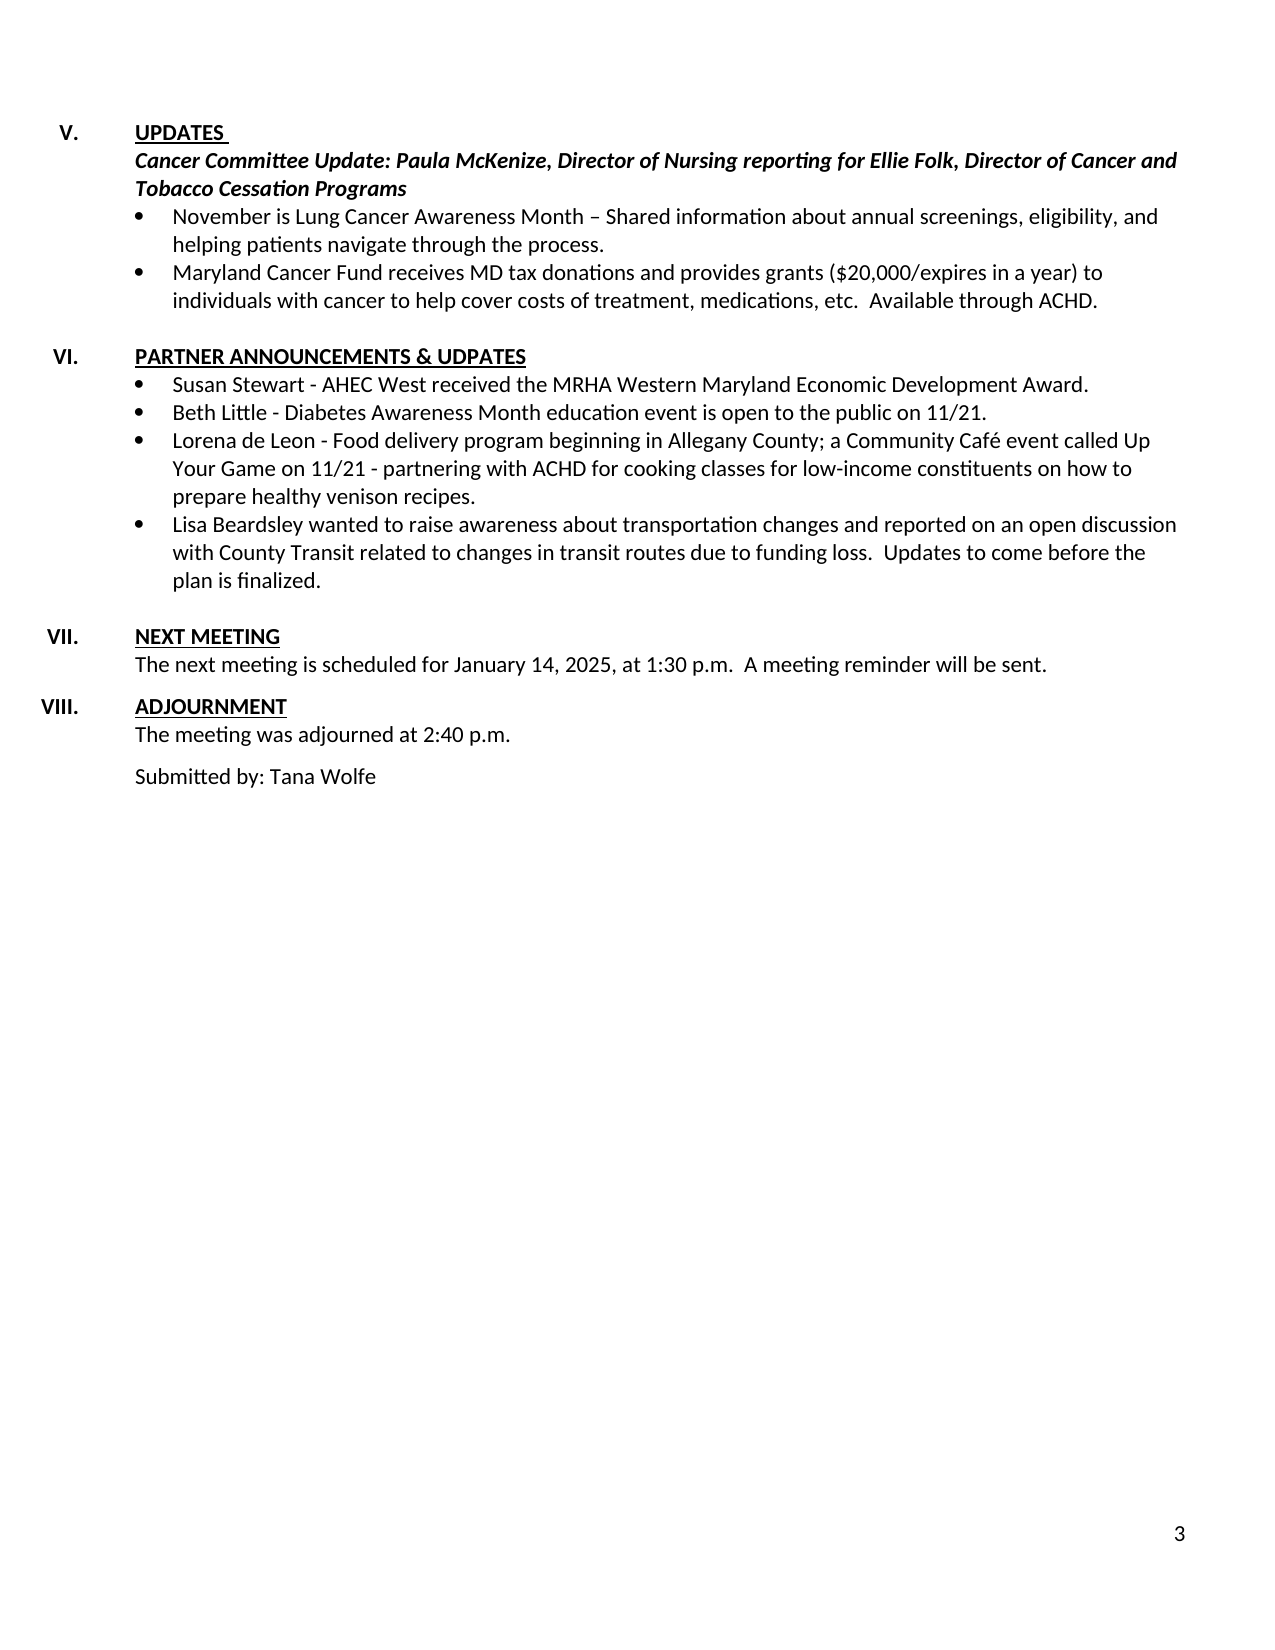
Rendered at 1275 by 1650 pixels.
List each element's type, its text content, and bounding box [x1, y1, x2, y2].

text Cancer Committee Update: Paula McKenize, Director of Nursing reporting for Ellie Folk, Director of Cancer and Tobacco Cessation Programs [135, 146, 1185, 202]
list ADJOURNMENT [79, 692, 1185, 720]
text The next meeting is scheduled for January 14, 2025, at 1:30 p.m. A meeting reminder will be sent. [135, 650, 1185, 678]
list NEXT MEETING [79, 622, 1185, 650]
list Lisa Beardsley wanted to raise awareness about transportation changes and reported on an open discussion with County Transit related to changes in transit routes due to funding loss. Updates to come before the plan is finalized. [135, 510, 1185, 594]
list Maryland Cancer Fund receives MD tax donations and provides grants ($20,000/expires in a year) to individuals with cancer to help cover costs of treatment, medications, etc. Available through ACHD. [135, 258, 1185, 314]
list Submitted by: Tana Wolfe [135, 762, 1185, 790]
list Susan Stewart - AHEC West received the MRHA Western Maryland Economic Development Award. [135, 370, 1185, 398]
list The meeting was adjourned at 2:40 p.m. [135, 720, 1185, 748]
list Lorena de Leon - Food delivery program beginning in Allegany County; a Community Café event called Up Your Game on 11/21 - partnering with ACHD for cooking classes for low-income constituents on how to prepare healthy venison recipes. [135, 426, 1185, 510]
list Beth Little - Diabetes Awareness Month education event is open to the public on 11/21. [135, 398, 1185, 426]
list PARTNER ANNOUNCEMENTS & UDPATES [79, 342, 1185, 370]
list UPDATES [79, 118, 1185, 146]
list November is Lung Cancer Awareness Month – Shared information about annual screenings, eligibility, and helping patients navigate through the process. [135, 202, 1185, 258]
